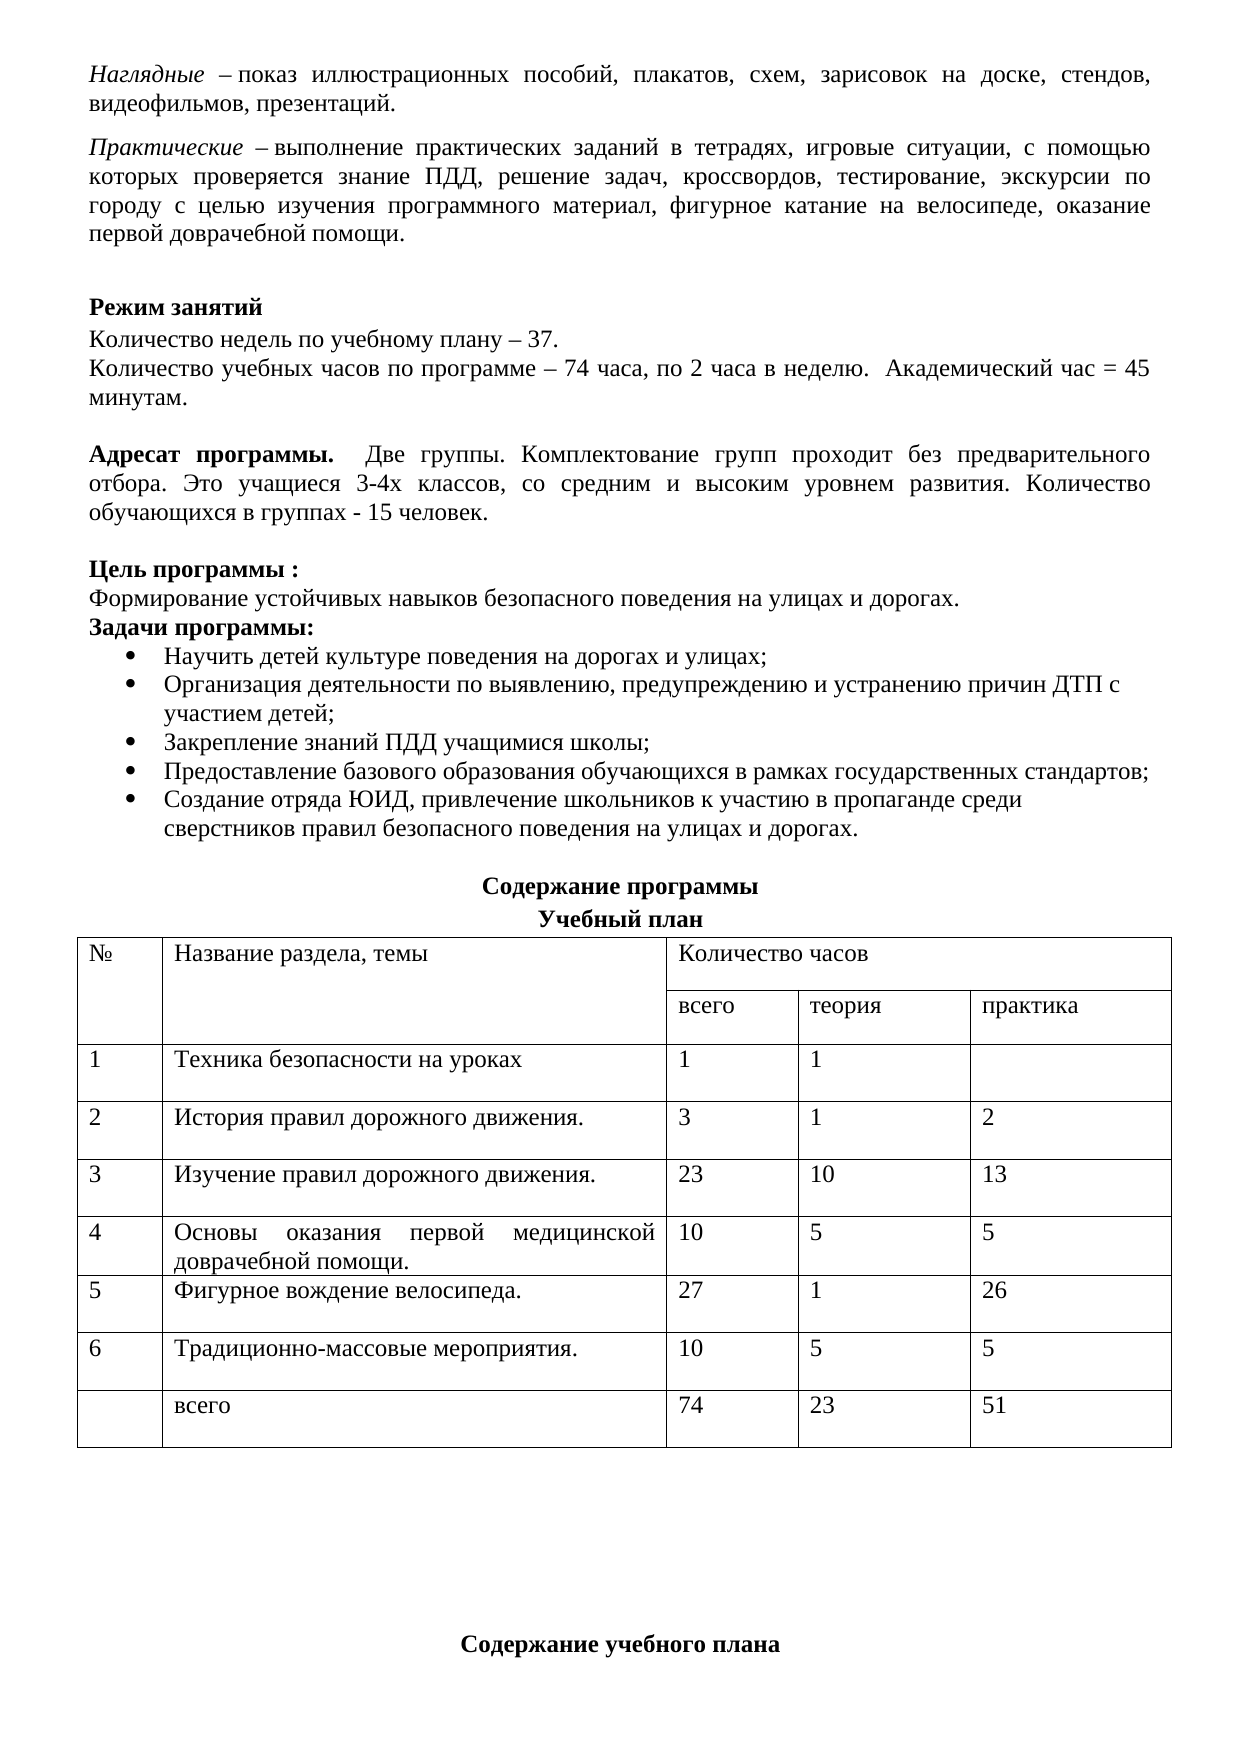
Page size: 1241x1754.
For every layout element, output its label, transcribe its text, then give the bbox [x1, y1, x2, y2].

text Учебный план [89, 904, 1152, 933]
table_cell 2 [971, 1102, 1171, 1158]
text Цель программы : [89, 554, 1152, 583]
table_cell 10 [667, 1333, 798, 1389]
table_cell 5 [971, 1333, 1171, 1389]
table_cell 4 [78, 1217, 162, 1274]
table_cell 5 [78, 1276, 162, 1332]
table_cell [971, 1045, 1171, 1101]
text Количество учебных часов по программе – 74 часа, по 2 часа в неделю. Академический час = 45 минутам. [89, 353, 1152, 411]
table_cell 23 [799, 1391, 970, 1447]
table_cell [78, 1391, 162, 1447]
table_cell Изучение правил дорожного движения. [163, 1160, 666, 1216]
text Формирование устойчивых навыков безопасного поведения на улицах и дорогах. [89, 583, 1152, 612]
table_cell 1 [799, 1276, 970, 1332]
text Задачи программы: [89, 612, 1152, 641]
text Содержание программы [89, 871, 1152, 899]
table_cell 13 [971, 1160, 1171, 1216]
table_cell 10 [667, 1217, 798, 1274]
table_cell 51 [971, 1391, 1171, 1447]
table_cell практика [971, 991, 1171, 1043]
table_header Количество часов [667, 938, 1171, 989]
table_cell 5 [971, 1217, 1171, 1274]
table_cell Техника безопасности на уроках [163, 1045, 666, 1101]
table_cell 1 [799, 1102, 970, 1158]
list Организация деятельности по выявлению, предупреждению и устранению причин ДТП с участием детей; [126, 669, 1152, 727]
text Количество недель по учебному плану – 37. [89, 324, 1152, 353]
text Практические – выполнение практических заданий в тетрадях, игровые ситуации, с помощью которых проверяется знание ПДД, решение задач, кроссвордов, тестирование, экскурсии по городу с целью изучения программного материал, фигурное катание на велосипеде, оказание первой доврачебной помощи. [89, 132, 1152, 247]
table_header Название раздела, темы [163, 938, 666, 1043]
table_cell 3 [667, 1102, 798, 1158]
table_cell 5 [799, 1217, 970, 1274]
text Наглядные – показ иллюстрационных пособий, плакатов, схем, зарисовок на доске, стендов, видеофильмов, презентаций. [89, 59, 1152, 117]
list Предоставление базового образования обучающихся в рамках государственных стандартов; [126, 756, 1152, 784]
table_cell теория [799, 991, 970, 1043]
table_cell Фигурное вождение велосипеда. [163, 1276, 666, 1332]
list Научить детей культуре поведения на дорогах и улицах; [126, 641, 1152, 669]
list Создание отряда ЮИД, привлечение школьников к участию в пропаганде среди сверстников правил безопасного поведения на улицах и дорогах. [126, 784, 1152, 842]
table_cell всего [163, 1391, 666, 1447]
list Закрепление знаний ПДД учащимися школы; [126, 727, 1152, 756]
table_cell Традиционно-массовые мероприятия. [163, 1333, 666, 1389]
table_cell 10 [799, 1160, 970, 1216]
table_cell 6 [78, 1333, 162, 1389]
table_cell 2 [78, 1102, 162, 1158]
text Адресат программы. Две группы. Комплектование групп проходит без предварительного отбора. Это учащиеся 3-4х классов, со средним и высоким уровнем развития. Количество обучающихся в группах - 15 человек. [89, 439, 1152, 526]
text Режим занятий [89, 292, 1154, 320]
table_cell История правил дорожного движения. [163, 1102, 666, 1158]
table_header № [78, 938, 162, 1043]
table_cell всего [667, 991, 798, 1043]
table_cell 74 [667, 1391, 798, 1447]
text Содержание учебного плана [89, 1629, 1152, 1658]
table_cell 1 [78, 1045, 162, 1101]
table_cell 5 [799, 1333, 970, 1389]
table_cell 23 [667, 1160, 798, 1216]
table_cell 27 [667, 1276, 798, 1332]
table_cell 1 [667, 1045, 798, 1101]
table_cell Основы оказания первой медицинской доврачебной помощи. [163, 1217, 666, 1274]
table_cell 26 [971, 1276, 1171, 1332]
table_cell 1 [799, 1045, 970, 1101]
table_cell 3 [78, 1160, 162, 1216]
